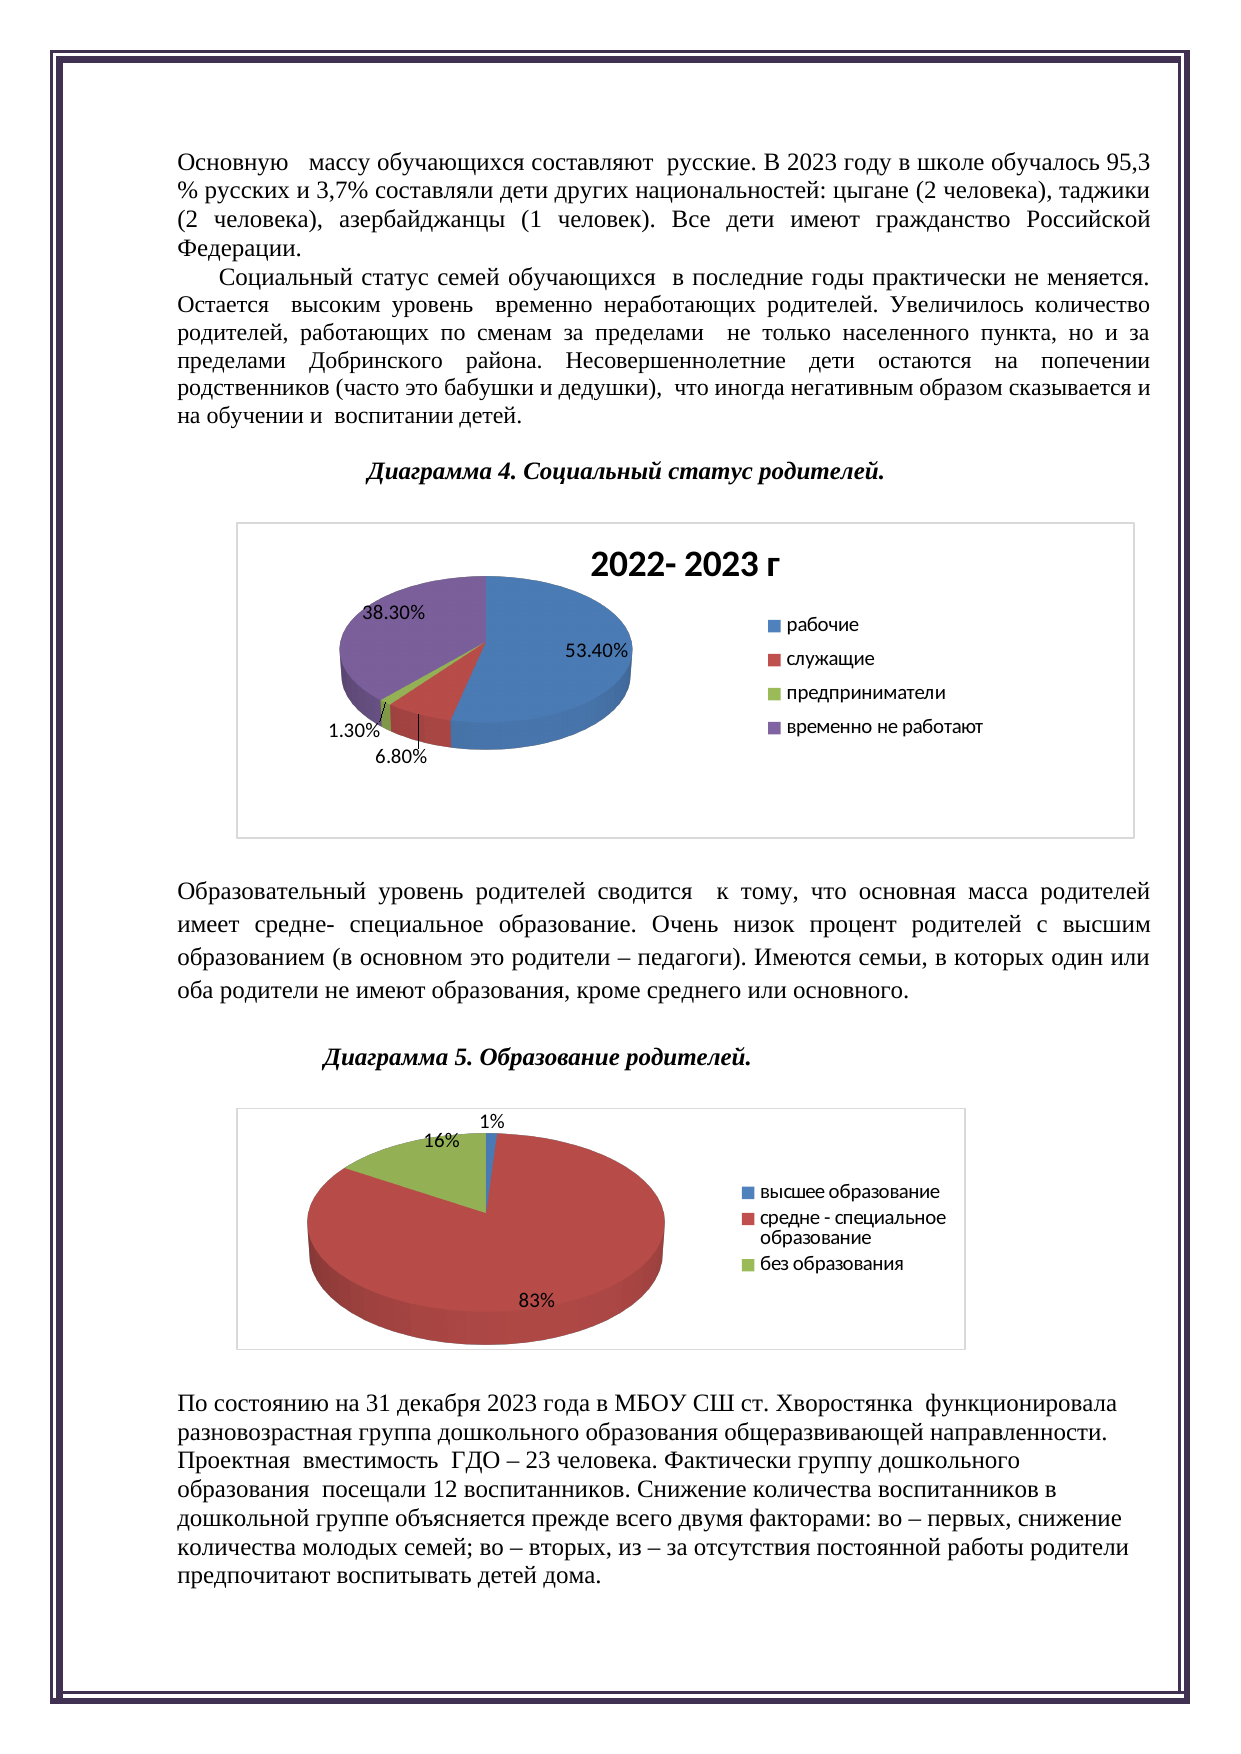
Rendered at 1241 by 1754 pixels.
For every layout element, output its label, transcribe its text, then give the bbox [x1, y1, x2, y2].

text Основную массу обучающихся составляют русские. В 2023 году в школе обучалось 95,3 % русских и 3,7% составляли дети других национальностей: цыгане (2 человека), таджики (2 человека), азербайджанцы (1 человек). Все дети имеют гражданство Российской Федерации. [177, 147, 1152, 262]
text Диаграмма 5. Образование родителей. [177, 1042, 1152, 1070]
text Образовательный уровень родителей сводится к тому, что основная масса родителей имеет средне- специальное образование. Очень низок процент родителей с высшим образованием (в основном это родители – педагоги). Имеются семьи, в которых один или оба родители не имеют образования, кроме среднего или основного. [177, 876, 1152, 1004]
text Диаграмма 4. Социальный статус родителей. [177, 456, 1152, 485]
text Проектная вместимость ГДО – 23 человека. Фактически группу дошкольного образования посещали 12 воспитанников. Снижение количества воспитанников в дошкольной группе объясняется прежде всего двумя факторами: во – первых, снижение количества молодых семей; во – вторых, из – за отсутствия постоянной работы родители предпочитают воспитывать детей дома. [177, 1445, 1152, 1589]
text Социальный статус семей обучающихся в последние годы практически не меняется. Остается высоким уровень временно неработающих родителей. Увеличилось количество родителей, работающих по сменам за пределами не только населенного пункта, но и за пределами Добринского района. Несовершеннолетние дети остаются на попечении родственников (часто это бабушки и дедушки), что иногда негативным образом сказывается и на обучении и воспитании детей. [177, 262, 1152, 428]
text По состоянию на 31 декабря 2023 года в МБОУ СШ ст. Хворостянка функционировала разновозрастная группа дошкольного образования общеразвивающей направленности. [177, 1388, 1152, 1445]
